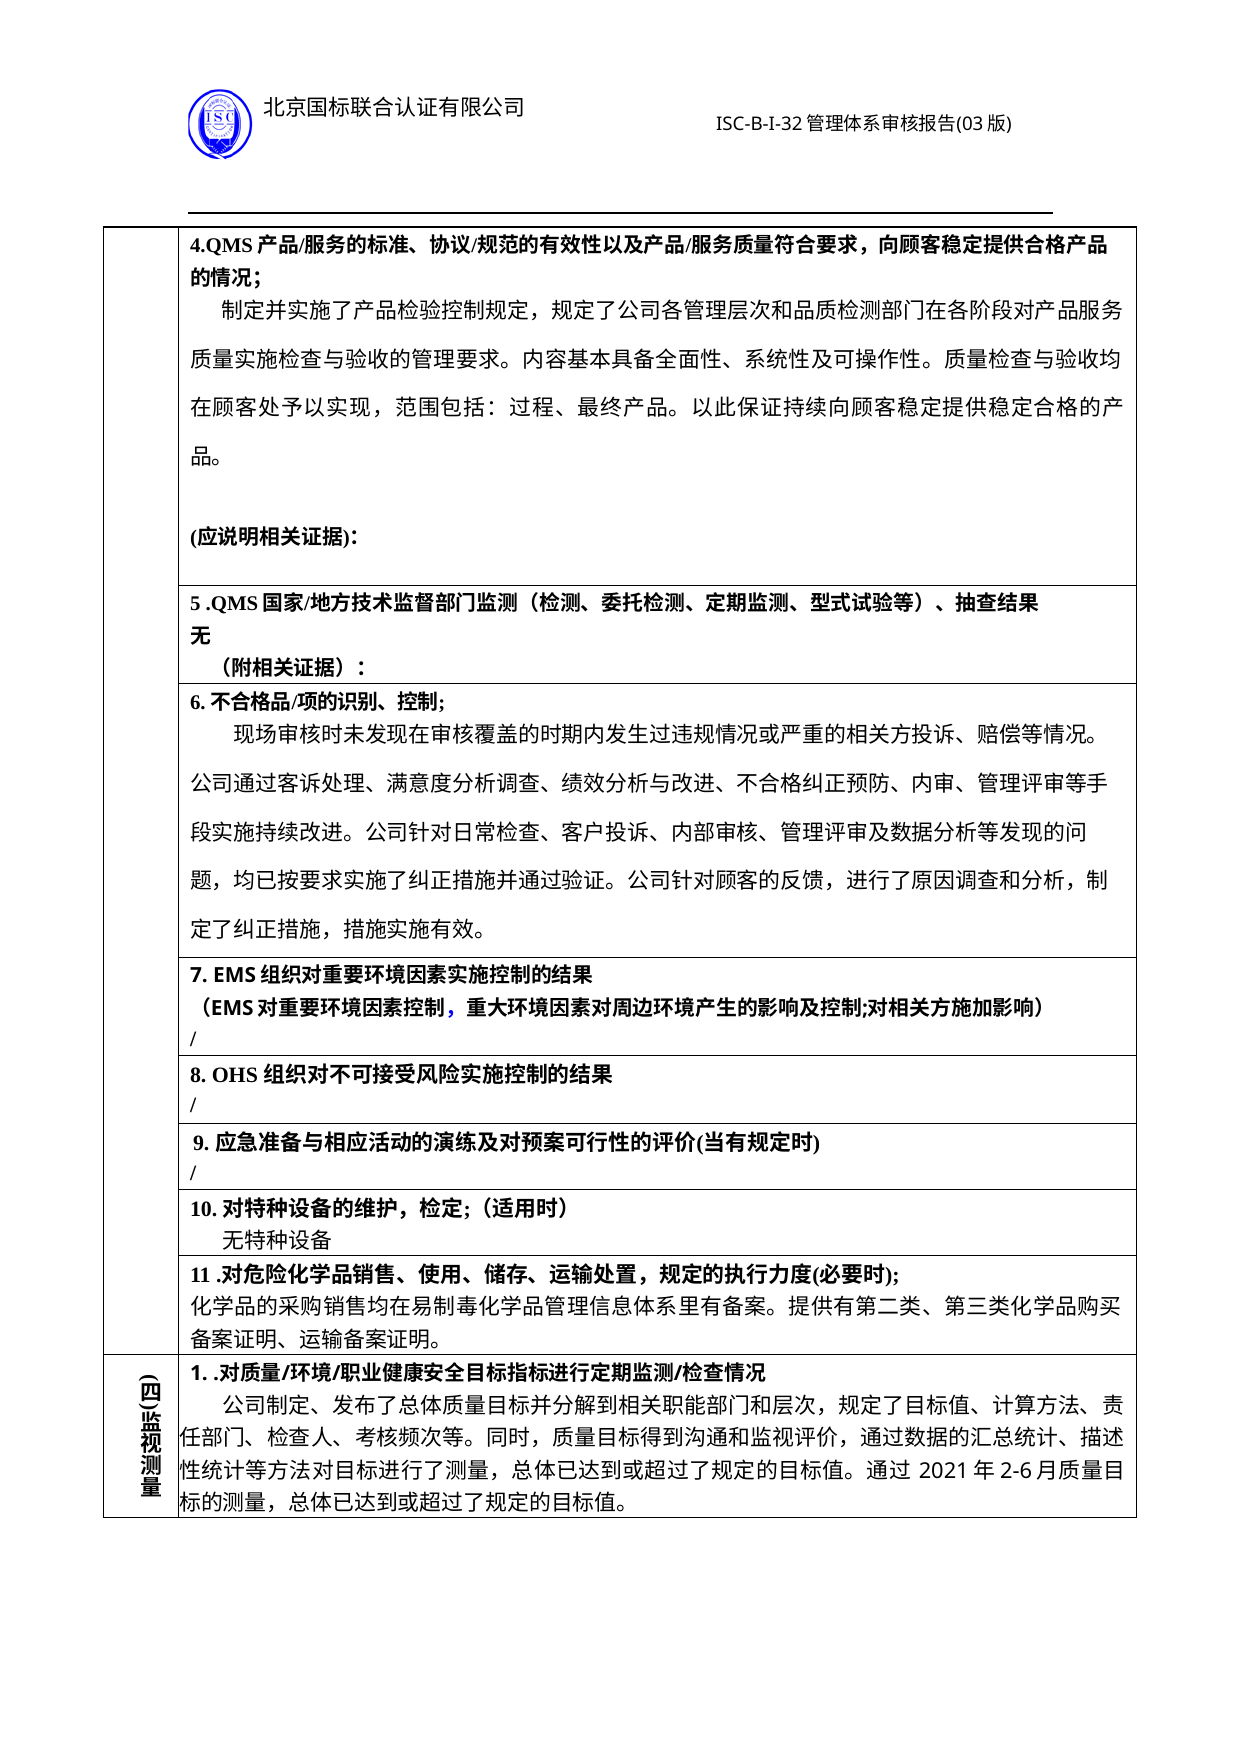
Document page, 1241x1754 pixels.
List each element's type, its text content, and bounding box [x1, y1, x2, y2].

table_cell (四)监视测量方面 [104, 1355, 178, 1517]
table_cell 9. 应急准备与相应活动的演练及对预案可行性的评价(当有规定时) / [179, 1124, 1136, 1189]
table_cell 1. .对质量/环境/职业健康安全目标指标进行定期监测/检查情况 公司制定、发布了总体质量目标并分解到相关职能部门和层次，规定了目标值、计算方法、责任部门、检查人、考核频次等。同时，质量目标得到沟通和监视评价，通过数据的汇总统计、描述性统计等方法对目标进行了测量，总体已达到或超过了规定的目标值。通过2021年2-6月质量目标的测量，总体已达到或超过了规定的目标值。 [179, 1355, 1136, 1517]
table_cell 7. EMS组织对重要环境因素实施控制的结果 （EMS对重要环境因素控制，重大环境因素对周边环境产生的影响及控制;对相关方施加影响） / [179, 958, 1136, 1055]
table_cell 5 .QMS国家/地方技术监督部门监测（检测、委托检测、定期监测、型式试验等）、抽查结果 无 （附相关证据）： [179, 586, 1136, 683]
table_cell 4.QMS产品/服务的标准、协议/规范的有效性以及产品/服务质量符合要求，向顾客稳定提供合格产品的情况； 制定并实施了产品检验控制规定，规定了公司各管理层次和品质检测部门在各阶段对产品服务质量实施检查与验收的管理要求。内容基本具备全面性、系统性及可操作性。质量检查与验收均在顾客处予以实现，范围包括：过程、最终产品。以此保证持续向顾客稳定提供稳定合格的产品。 (应说明相关证据)： [179, 228, 1136, 584]
table_cell 11 .对危险化学品销售、使用、储存、运输处置，规定的执行力度(必要时); 化学品的采购销售均在易制毒化学品管理信息体系里有备案。提供有第二类、第三类化学品购买备案证明、运输备案证明。 [179, 1256, 1136, 1354]
table_cell 10. 对特种设备的维护，检定;（适用时） 无特种设备 [179, 1190, 1136, 1255]
picture [187, 89, 253, 158]
table_cell OHS 组织对不可接受风险实施控制的结果 / [179, 1056, 1136, 1123]
table_cell 6. 不合格品/项的识别、控制; 现场审核时未发现在审核覆盖的时期内发生过违规情况或严重的相关方投诉、赔偿等情况。公司通过客诉处理、满意度分析调查、绩效分析与改进、不合格纠正预防、内审、管理评审等手段实施持续改进。公司针对日常检查、客户投诉、内部审核、管理评审及数据分析等发现的问题，均已按要求实施了纠正措施并通过验证。公司针对顾客的反馈，进行了原因调查和分析，制定了纠正措施，措施实施有效。 [179, 684, 1136, 957]
